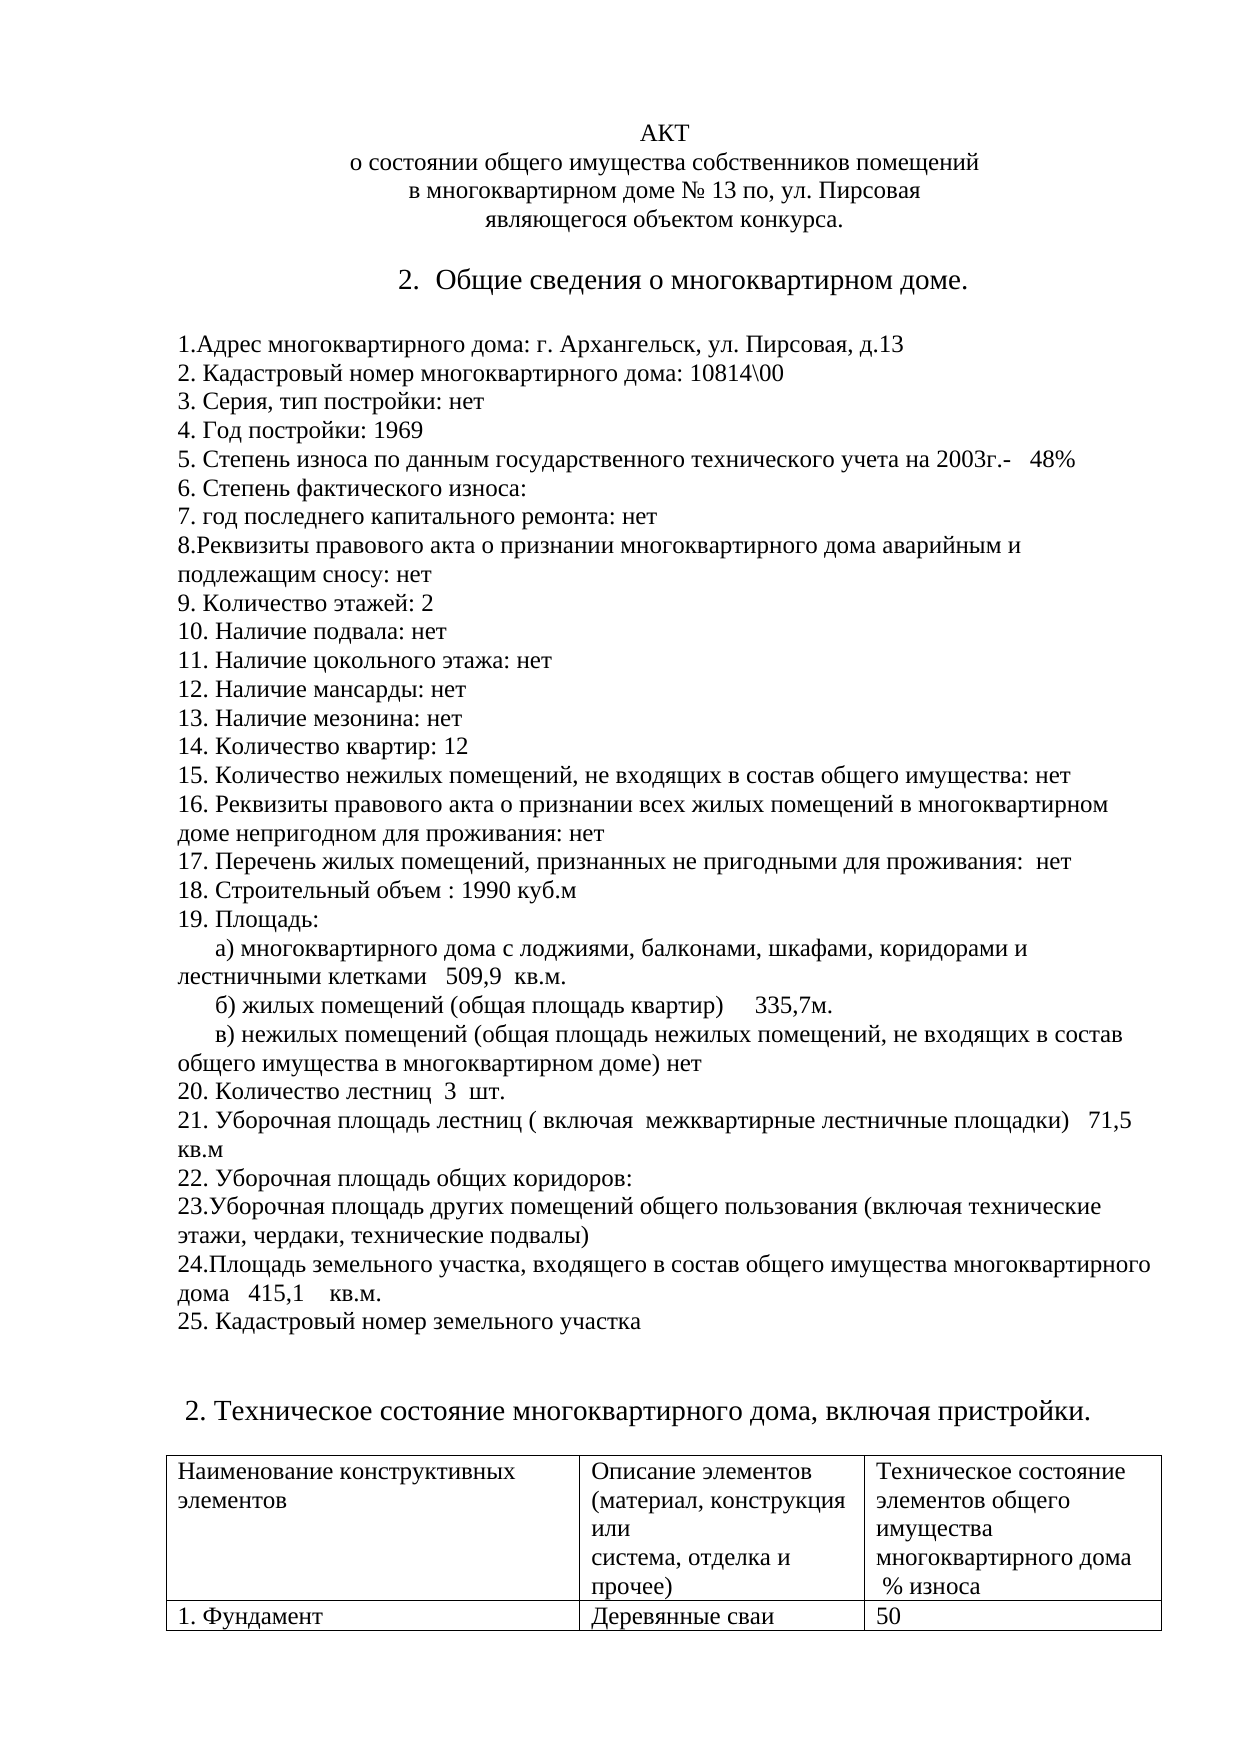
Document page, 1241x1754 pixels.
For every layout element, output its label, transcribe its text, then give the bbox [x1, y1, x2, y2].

table_cell 50 [865, 1601, 1161, 1629]
table_cell 1. Фундамент [167, 1601, 579, 1629]
text 14. Количество квартир: 12 [177, 731, 1152, 760]
text 1.Адрес многоквартирного дома: г. Архангельск, ул. Пирсовая, д.13 [177, 329, 1152, 358]
text 5. Степень износа по данным государственного технического учета на 2003г.- 48% [177, 444, 1152, 473]
text 2. Техническое состояние многоквартирного дома, включая пристройки. [177, 1393, 1152, 1426]
text 2. Кадастровый номер многоквартирного дома: 10814\00 [177, 358, 1152, 386]
text 24.Площадь земельного участка, входящего в состав общего имущества многоквартирного дома 415,1 кв.м. [177, 1249, 1152, 1306]
text 7. год последнего капитального ремонта: нет [177, 501, 1152, 530]
text 8.Реквизиты правового акта о признании многоквартирного дома аварийным и подлежащим сносу: нет [177, 530, 1152, 588]
text б) жилых помещений (общая площадь квартир) 335,7м. [177, 990, 1152, 1019]
text 13. Наличие мезонина: нет [177, 703, 1152, 731]
text 20. Количество лестниц 3 шт. [177, 1076, 1152, 1105]
text АКТ [177, 118, 1152, 147]
text 18. Строительный объем : 1990 куб.м [177, 875, 1152, 904]
text о состоянии общего имущества собственников помещений [177, 147, 1152, 176]
text в многоквартирном доме № 13 по, ул. Пирсовая [177, 176, 1152, 204]
text 10. Наличие подвала: нет [177, 616, 1152, 645]
text 16. Реквизиты правового акта о признании всех жилых помещений в многоквартирном доме непригодном для проживания: нет [177, 789, 1152, 846]
text 9. Количество этажей: 2 [177, 588, 1152, 616]
text 23.Уборочная площадь других помещений общего пользования (включая технические этажи, чердаки, технические подвалы) [177, 1191, 1152, 1249]
text в) нежилых помещений (общая площадь нежилых помещений, не входящих в состав общего имущества в многоквартирном доме) нет [177, 1019, 1152, 1076]
text а) многоквартирного дома с лоджиями, балконами, шкафами, коридорами и лестничными клетками 509,9 кв.м. [177, 933, 1152, 990]
text являющегося объектом конкурса. [177, 204, 1152, 233]
text 6. Степень фактического износа: [177, 473, 1152, 501]
list Общие сведения о многоквартирном доме. [215, 262, 1152, 295]
text 17. Перечень жилых помещений, признанных не пригодными для проживания: нет [177, 846, 1152, 875]
table_header Техническое состояние элементов общего имущества многоквартирного дома % износа [865, 1456, 1161, 1600]
text 11. Наличие цокольного этажа: нет [177, 645, 1152, 674]
text 25. Кадастровый номер земельного участка [177, 1306, 1152, 1335]
text 15. Количество нежилых помещений, не входящих в состав общего имущества: нет [177, 760, 1152, 789]
text 19. Площадь: [177, 904, 1152, 933]
text 22. Уборочная площадь общих коридоров: [177, 1163, 1152, 1191]
table_cell Деревянные сваи [580, 1601, 864, 1629]
text 3. Серия, тип постройки: нет [177, 386, 1152, 415]
text 21. Уборочная площадь лестниц ( включая межквартирные лестничные площадки) 71,5 кв.м [177, 1105, 1152, 1163]
text 12. Наличие мансарды: нет [177, 674, 1152, 703]
text 4. Год постройки: 1969 [177, 415, 1152, 444]
table_header Наименование конструктивных элементов [167, 1456, 579, 1600]
table_header Описание элементов (материал, конструкция или система, отделка и прочее) [580, 1456, 864, 1600]
